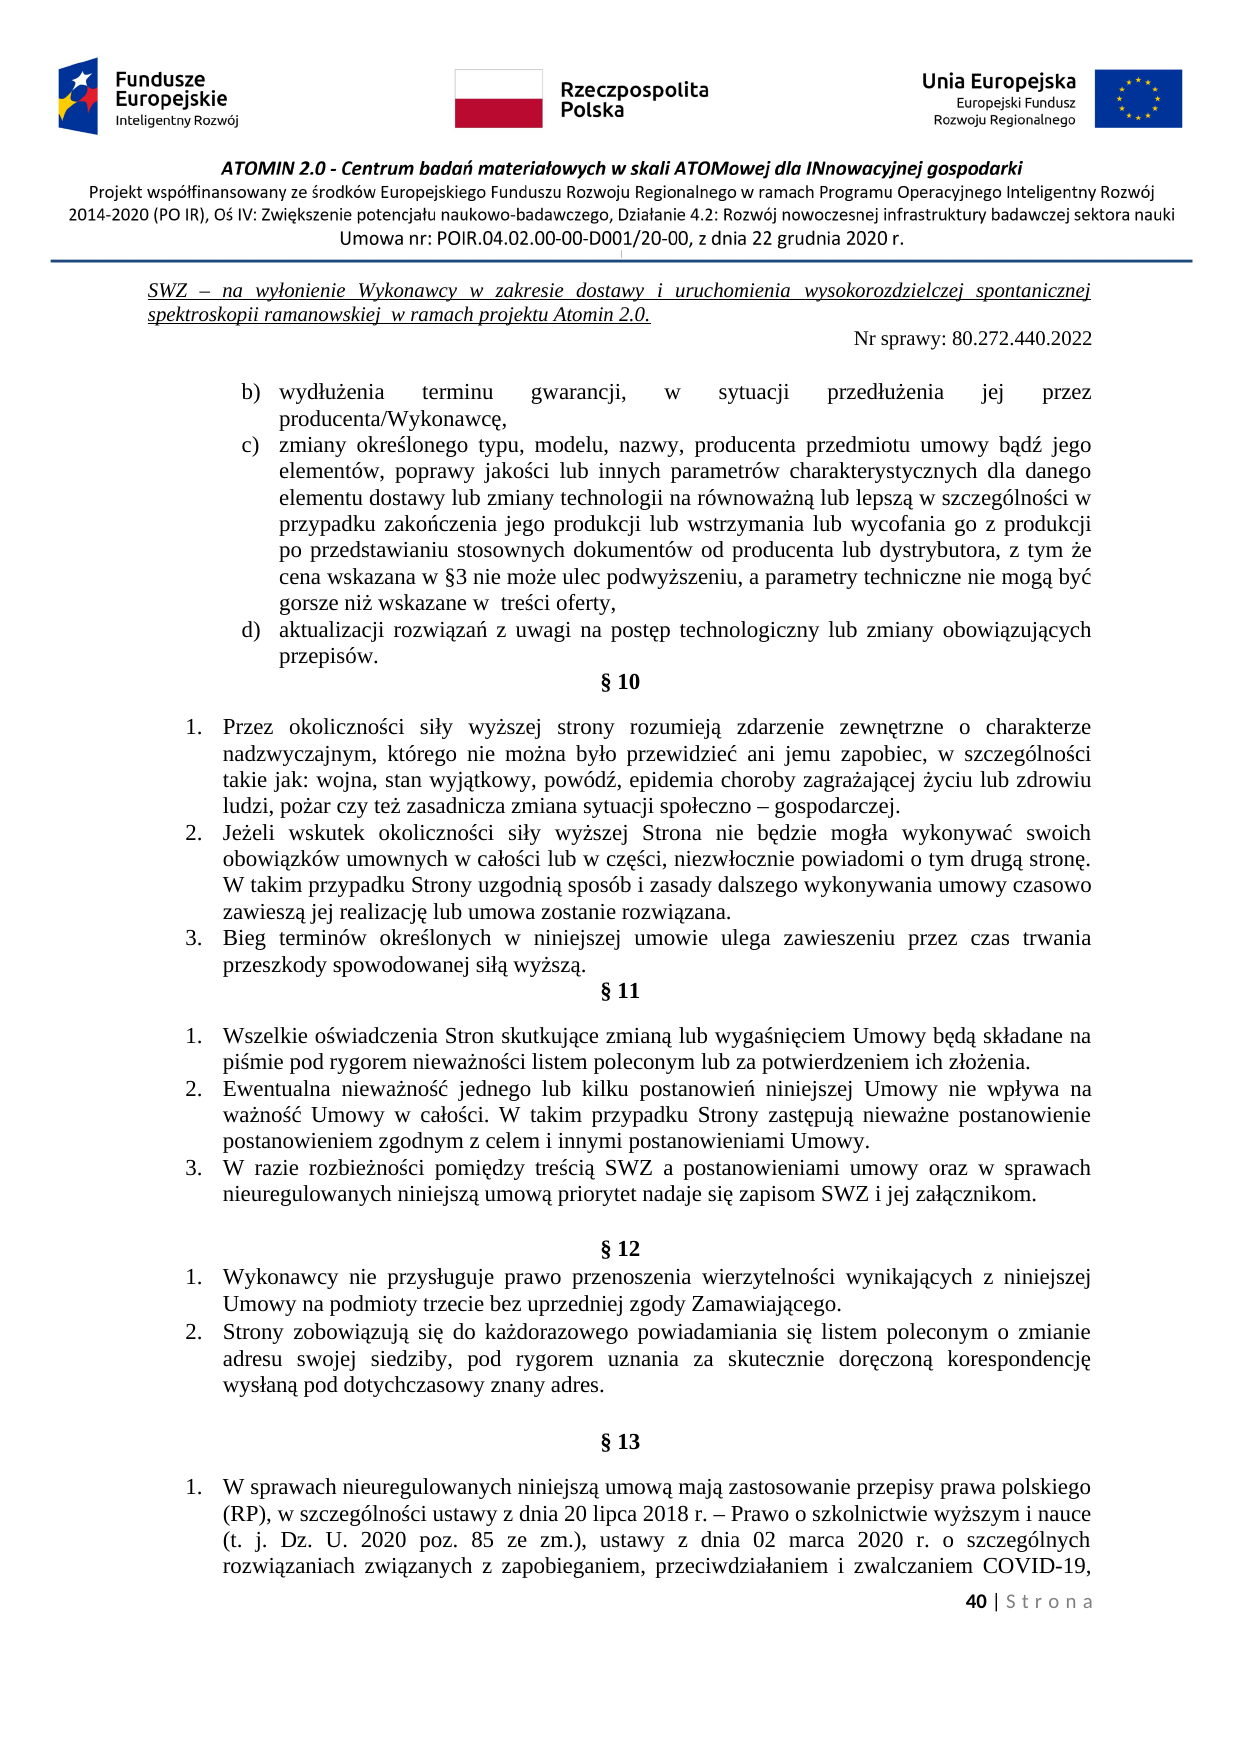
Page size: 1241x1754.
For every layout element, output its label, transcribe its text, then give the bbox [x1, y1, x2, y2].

list Strony zobowiązują się do każdorazowego powiadamiania się listem poleconym o zmianie adresu swojej siedziby, pod rygorem uznania za skutecznie doręczoną korespondencję wysłaną pod dotychczasowy znany adres. [185, 1318, 1093, 1397]
list W razie rozbieżności pomiędzy treścią SWZ a postanowieniami umowy oraz w sprawach nieuregulowanych niniejszą umową priorytet nadaje się zapisom SWZ i jej załącznikom. [185, 1154, 1093, 1207]
list Bieg terminów określonych w niniejszej umowie ulega zawieszeniu przez czas trwania przeszkody spowodowanej siłą wyższą. [185, 924, 1093, 977]
list aktualizacji rozwiązań z uwagi na postęp technologiczny lub zmiany obowiązujących przepisów. [241, 616, 1093, 668]
list Ewentualna nieważność jednego lub kilku postanowień niniejszej Umowy nie wpływa na ważność Umowy w całości. W takim przypadku Strony zastępują nieważne postanowienie postanowieniem zgodnym z celem i innymi postanowieniami Umowy. [185, 1075, 1093, 1154]
list zmiany określonego typu, modelu, nazwy, producenta przedmiotu umowy bądź jego elementów, poprawy jakości lub innych parametrów charakterystycznych dla danego elementu dostawy lub zmiany technologii na równoważną lub lepszą w szczególności w przypadku zakończenia jego produkcji lub wstrzymania lub wycofania go z produkcji po przedstawianiu stosownych dokumentów od producenta lub dystrybutora, z tym że cena wskazana w §3 nie może ulec podwyższeniu, a parametry techniczne nie mogą być gorsze niż wskazane w treści oferty, [241, 431, 1093, 616]
list Wszelkie oświadczenia Stron skutkujące zmianą lub wygaśnięciem Umowy będą składane na piśmie pod rygorem nieważności listem poleconym lub za potwierdzeniem ich złożenia. [185, 1022, 1093, 1075]
text § 11 [148, 977, 1093, 1003]
picture [0, 0, 1215, 270]
text § 12 [148, 1235, 1093, 1261]
list Wykonawcy nie przysługuje prawo przenoszenia wierzytelności wynikających z niniejszej Umowy na podmioty trzecie bez uprzedniej zgody Zamawiającego. [185, 1263, 1093, 1316]
list Jeżeli wskutek okoliczności siły wyższej Strona nie będzie mogła wykonywać swoich obowiązków umownych w całości lub w części, niezwłocznie powiadomi o tym drugą stronę. W takim przypadku Strony uzgodnią sposób i zasady dalszego wykonywania umowy czasowo zawieszą jej realizację lub umowa zostanie rozwiązana. [185, 819, 1093, 924]
list Przez okoliczności siły wyższej strony rozumieją zdarzenie zewnętrzne o charakterze nadzwyczajnym, którego nie można było przewidzieć ani jemu zapobiec, w szczególności takie jak: wojna, stan wyjątkowy, powódź, epidemia choroby zagrażającej życiu lub zdrowiu ludzi, pożar czy też zasadnicza zmiana sytuacji społeczno – gospodarczej. [185, 713, 1093, 819]
list wydłużenia terminu gwarancji, w sytuacji przedłużenia jej przez producenta/Wykonawcę, [241, 378, 1093, 431]
text § 10 [148, 668, 1093, 695]
text § 13 [148, 1428, 1093, 1454]
